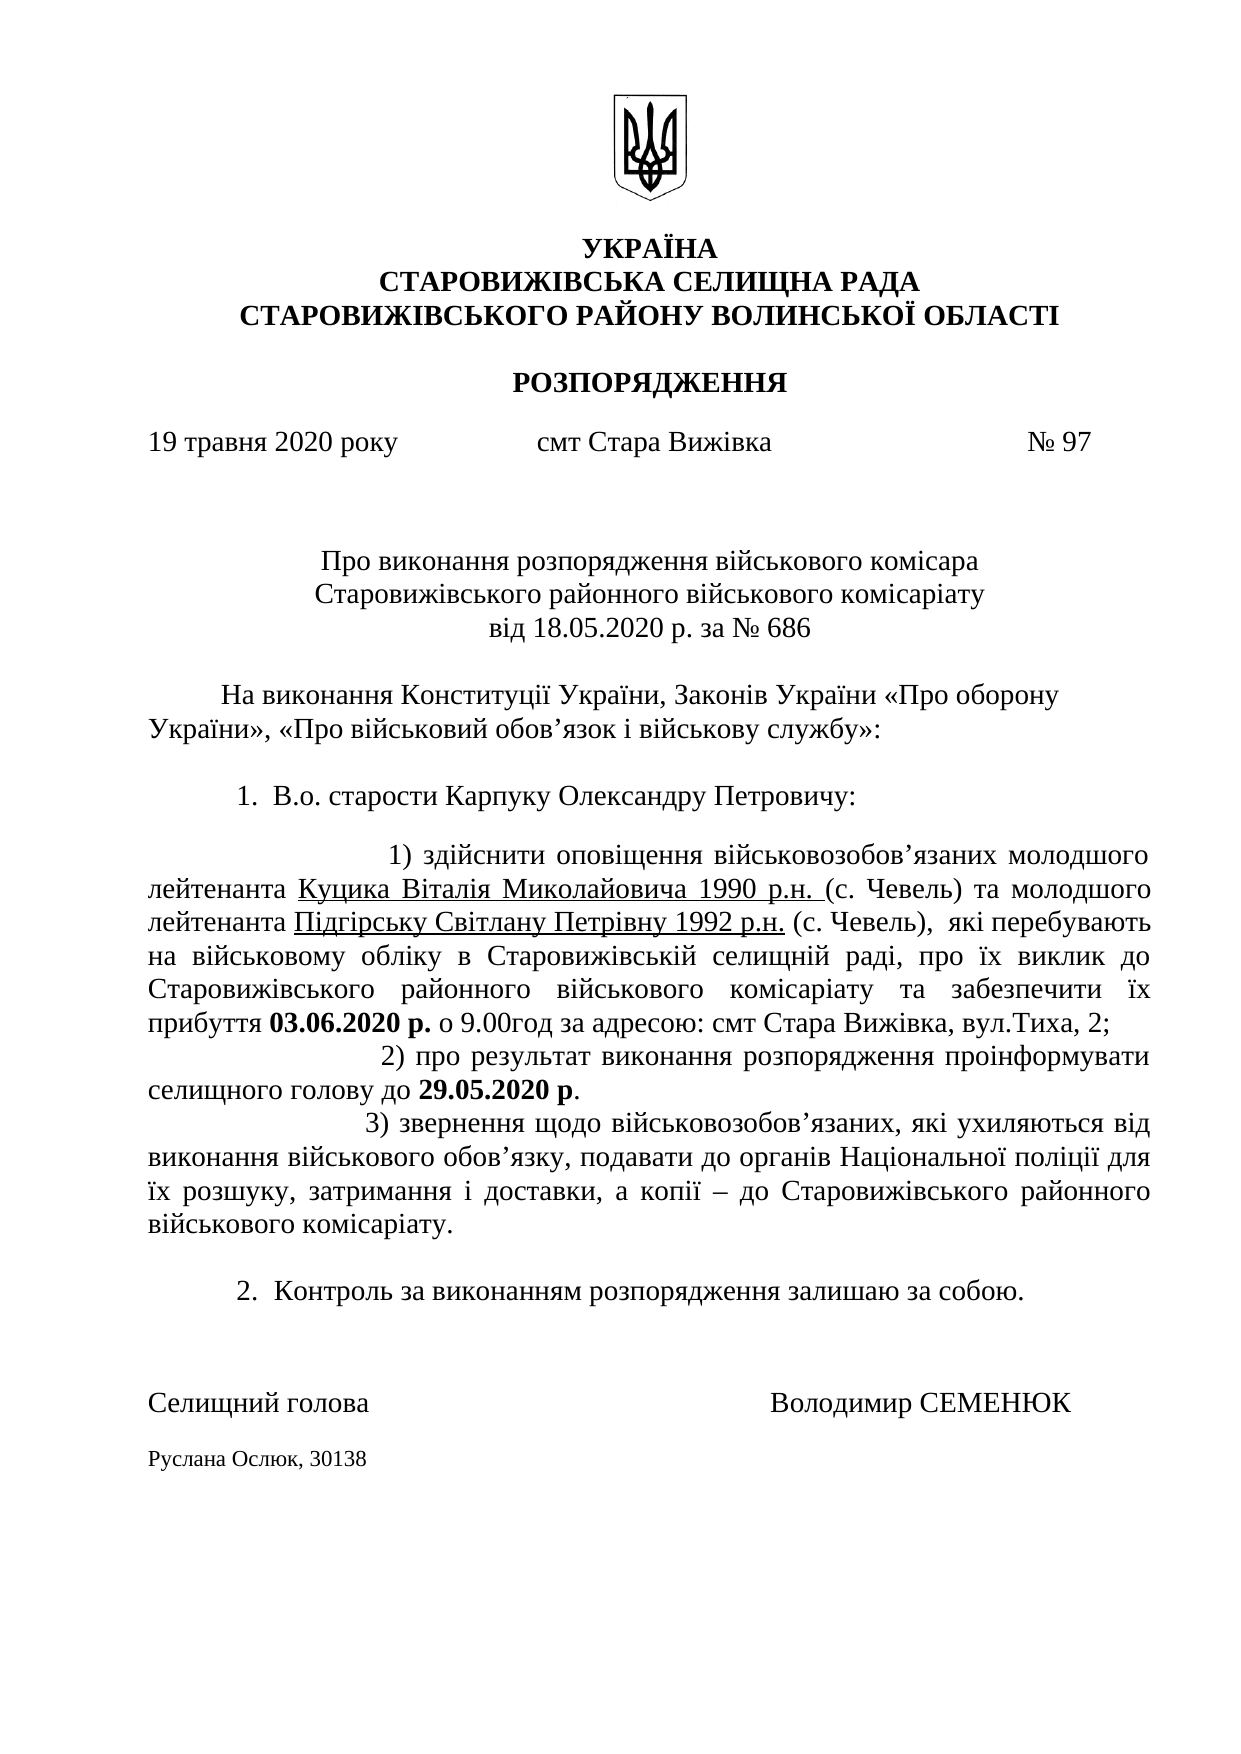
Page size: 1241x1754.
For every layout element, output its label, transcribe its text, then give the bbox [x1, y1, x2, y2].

text УКРАЇНА [148, 231, 1152, 264]
text На виконання Конституції України, Законів України «Про оборону України», «Про військовий обов’язок і військову службу»: [148, 677, 1152, 744]
text 3) звернення щодо військовозобов’язаних, які ухиляються від виконання військового обов’язку, подавати до органів Національної поліції для їх розшуку, затримання і доставки, а копії – до Старовижівського районного військового комісаріату. [148, 1106, 1152, 1240]
text 19 травня 2020 року смт Стара Вижівка № 97 [148, 424, 1152, 458]
text Руслана Ослюк, 30138 [148, 1445, 1152, 1471]
text 2) про результат виконання розпорядження проінформувати селищного голову до 29.05.2020 р. [148, 1038, 1152, 1106]
text СТАРОВИЖІВСЬКА СЕЛИЩНА РАДА [148, 264, 1152, 298]
picture [600, 88, 699, 206]
text Старовижівського районного військового комісаріату [148, 577, 1152, 610]
text Про виконання розпорядження військового комісара [148, 543, 1152, 577]
text від 18.05.2020 р. за № 686 [148, 610, 1152, 644]
text СТАРОВИЖІВСЬКОГО РАЙОНУ ВОЛИНСЬКОЇ ОБЛАСТІ [148, 298, 1152, 331]
text Селищний голова Володимир СЕМЕНЮК [148, 1386, 1152, 1419]
text 1. В.о. старости Карпуку Олександру Петровичу: [236, 778, 1152, 811]
list Контроль за виконанням розпорядження залишаю за собою. [236, 1273, 1152, 1307]
text 1) здійснити оповіщення військовозобов’язаних молодшого лейтенанта Куцика Віталія Миколайовича 1990 р.н. (с. Чевель) та молодшого лейтенанта Підгірську Світлану Петрівну 1992 р.н. (с. Чевель), які перебувають на військовому обліку в Старовижівській селищній раді, про їх виклик до Старовижівського районного військового комісаріату та забезпечити їх прибуття 03.06.2020 р. о 9.00год за адресою: смт Стара Вижівка, вул.Тиха, 2; [148, 837, 1152, 1038]
text РОЗПОРЯДЖЕННЯ [148, 365, 1152, 398]
